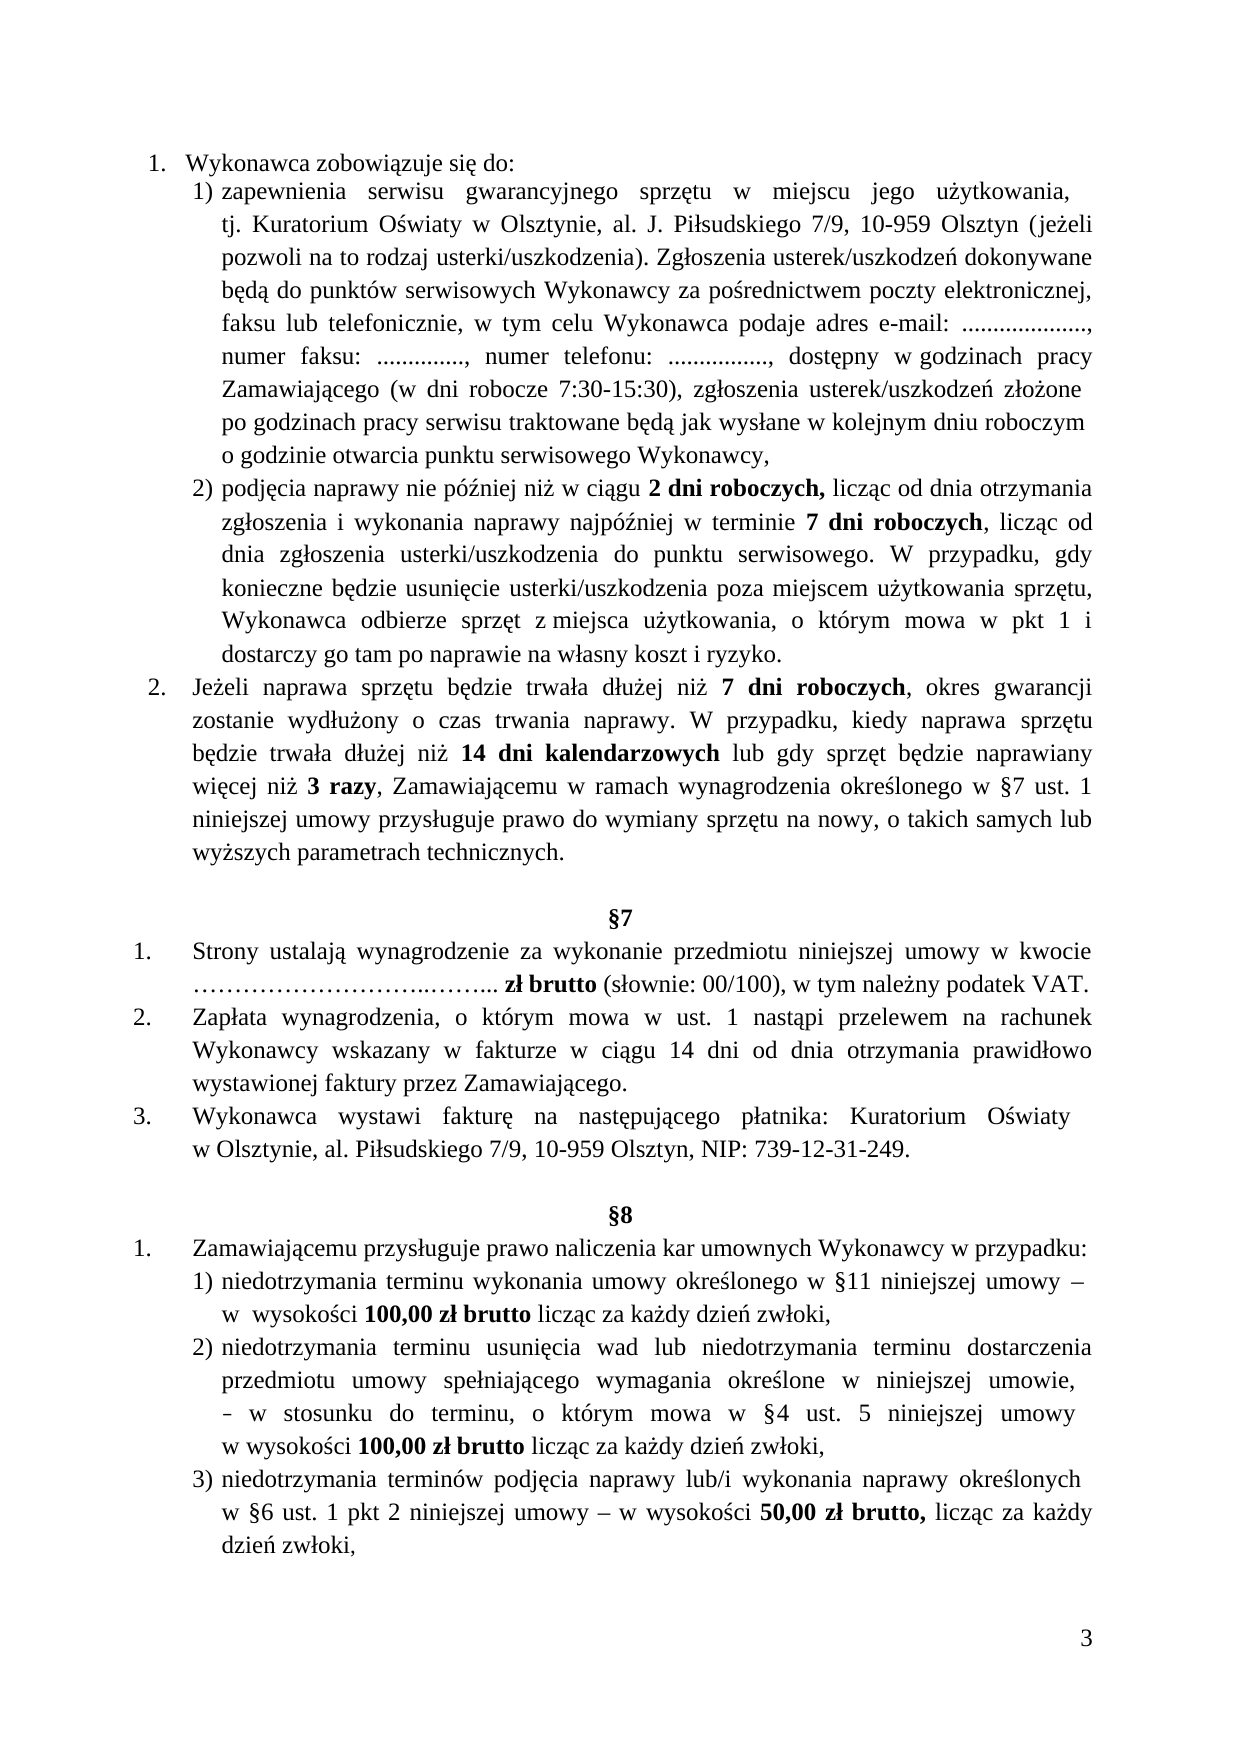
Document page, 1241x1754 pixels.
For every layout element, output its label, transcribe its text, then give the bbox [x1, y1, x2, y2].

list zapewnienia serwisu gwarancyjnego sprzętu w miejscu jego użytkowania, tj. Kuratorium Oświaty w Olsztynie, al. J. Piłsudskiego 7/9, 10-959 Olsztyn (jeżeli pozwoli na to rodzaj usterki/uszkodzenia). Zgłoszenia usterek/uszkodzeń dokonywane będą do punktów serwisowych Wykonawcy za pośrednictwem poczty elektronicznej, faksu lub telefonicznie, w tym celu Wykonawca podaje adres e-mail: ...................., numer faksu: .............., numer telefonu: ................, dostępny w godzinach pracy Zamawiającego (w dni robocze 7:30-15:30), zgłoszenia usterek/uszkodzeń złożone po godzinach pracy serwisu traktowane będą jak wysłane w kolejnym dniu roboczym o godzinie otwarcia punktu serwisowego Wykonawcy, [192, 176, 1093, 469]
list Wykonawca zobowiązuje się do: [148, 148, 1093, 176]
list niedotrzymania terminów podjęcia naprawy lub/i wykonania naprawy określonych w §6 ust. 1 pkt 2 niniejszej umowy – w wysokości 50,00 zł brutto, licząc za każdy dzień zwłoki, [192, 1464, 1093, 1559]
list Zamawiającemu przysługuje prawo naliczenia kar umownych Wykonawcy w przypadku: [133, 1233, 1093, 1262]
list §7 [148, 903, 1093, 932]
list podjęcia naprawy nie później niż w ciągu 2 dni roboczych, licząc od dnia otrzymania zgłoszenia i wykonania naprawy najpóźniej w terminie 7 dni roboczych, licząc od dnia zgłoszenia usterki/uszkodzenia do punktu serwisowego. W przypadku, gdy konieczne będzie usunięcie usterki/uszkodzenia poza miejscem użytkowania sprzętu, Wykonawca odbierze sprzęt z miejsca użytkowania, o którym mowa w pkt 1 i dostarczy go tam po naprawie na własny koszt i ryzyko. [192, 473, 1093, 667]
list niedotrzymania terminu wykonania umowy określonego w §11 niniejszej umowy – w wysokości 100,00 zł brutto licząc za każdy dzień zwłoki, [192, 1266, 1093, 1328]
list §8 [148, 1200, 1093, 1229]
list Wykonawca wystawi fakturę na następującego płatnika: Kuratorium Oświaty w Olsztynie, al. Piłsudskiego 7/9, 10-959 Olsztyn, NIP: 739-12-31-249. [133, 1101, 1093, 1163]
list Strony ustalają wynagrodzenie za wykonanie przedmiotu niniejszej umowy w kwocie ………………………..……... zł brutto (słownie: 00/100), w tym należny podatek VAT. [133, 936, 1093, 998]
list niedotrzymania terminu usunięcia wad lub niedotrzymania terminu dostarczenia przedmiotu umowy spełniającego wymagania określone w niniejszej umowie, – w stosunku do terminu, o którym mowa w §4 ust. 5 niniejszej umowy w wysokości 100,00 zł brutto licząc za każdy dzień zwłoki, [192, 1332, 1093, 1460]
list Jeżeli naprawa sprzętu będzie trwała dłużej niż 7 dni roboczych, okres gwarancji zostanie wydłużony o czas trwania naprawy. W przypadku, kiedy naprawa sprzętu będzie trwała dłużej niż 14 dni kalendarzowych lub gdy sprzęt będzie naprawiany więcej niż 3 razy, Zamawiającemu w ramach wynagrodzenia określonego w §7 ust. 1 niniejszej umowy przysługuje prawo do wymiany sprzętu na nowy, o takich samych lub wyższych parametrach technicznych. [148, 672, 1093, 866]
list Zapłata wynagrodzenia, o którym mowa w ust. 1 nastąpi przelewem na rachunek Wykonawcy wskazany w fakturze w ciągu 14 dni od dnia otrzymania prawidłowo wystawionej faktury przez Zamawiającego. [133, 1002, 1093, 1097]
